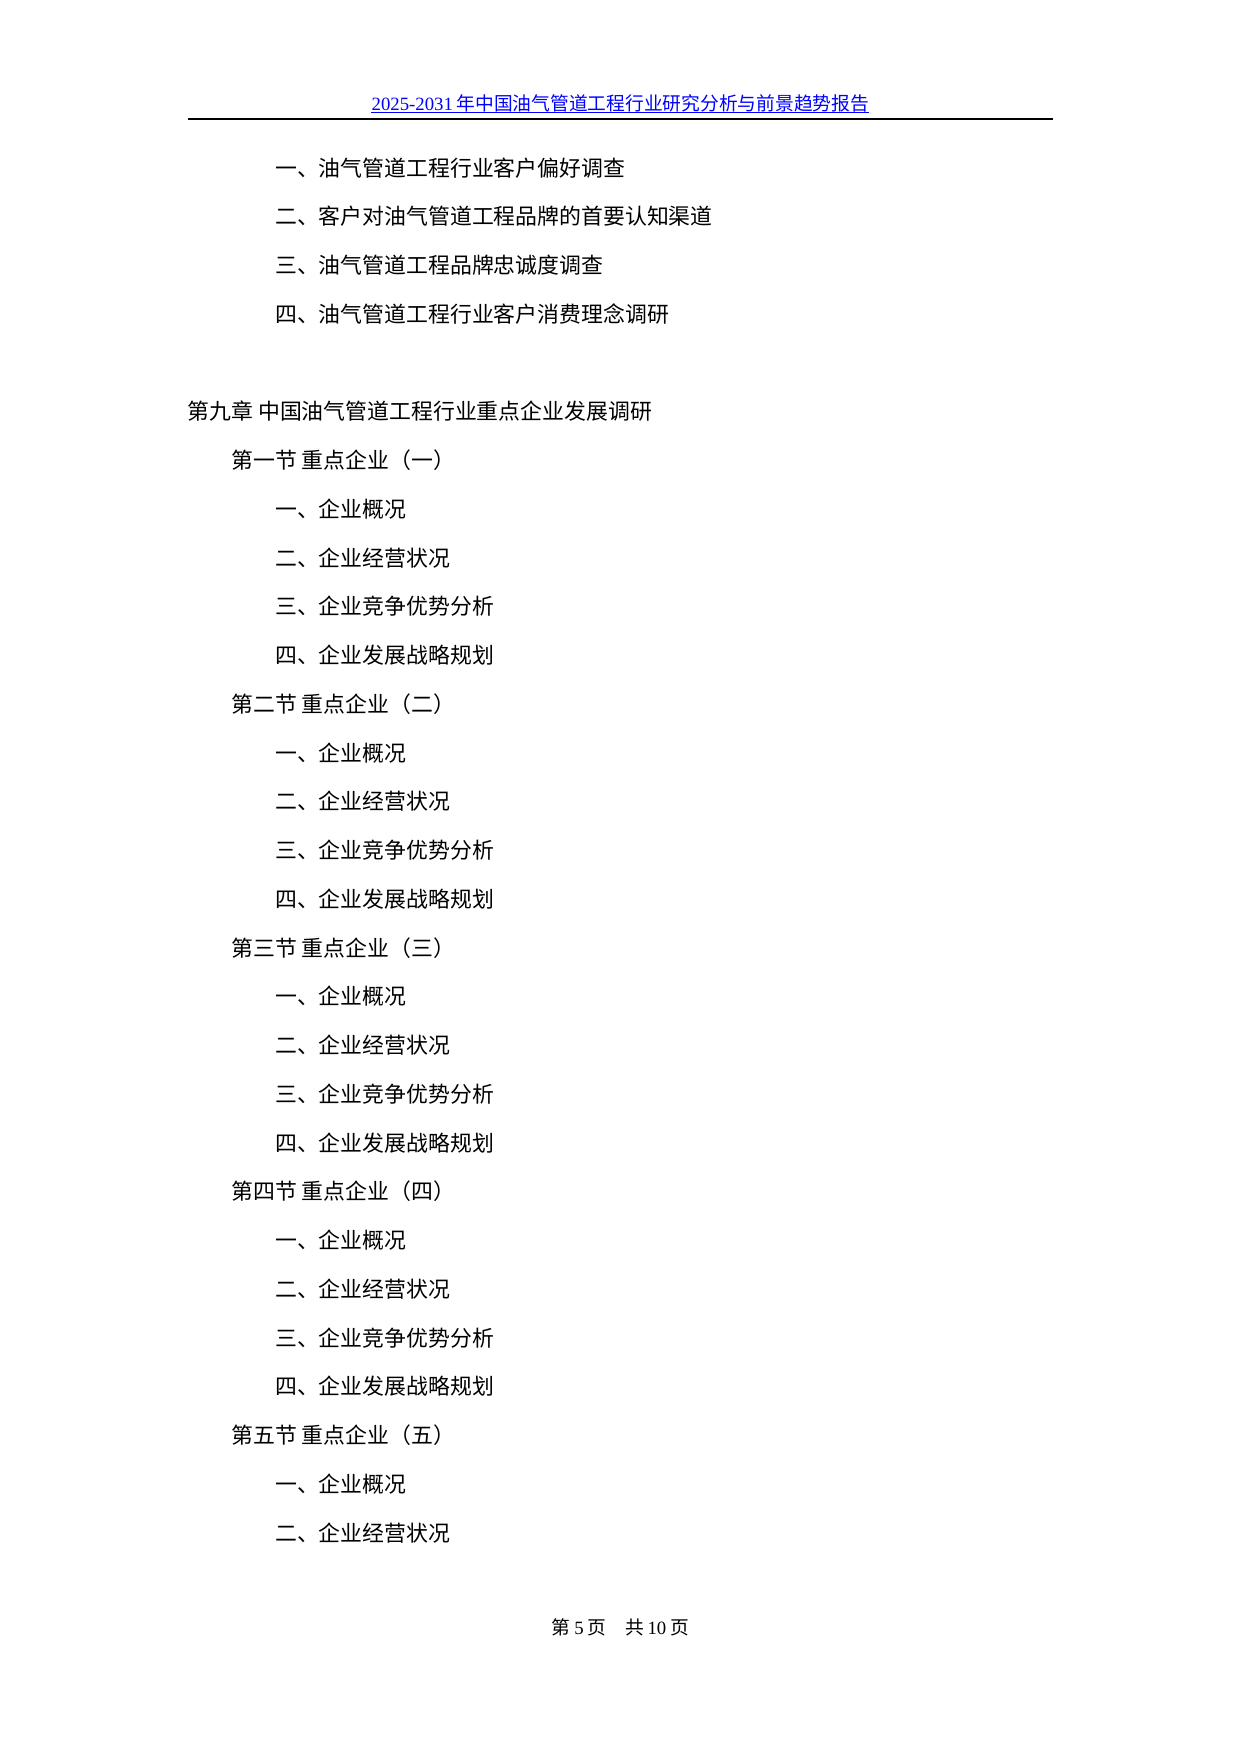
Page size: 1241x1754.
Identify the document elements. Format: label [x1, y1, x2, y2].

text [187, 150, 1053, 1548]
